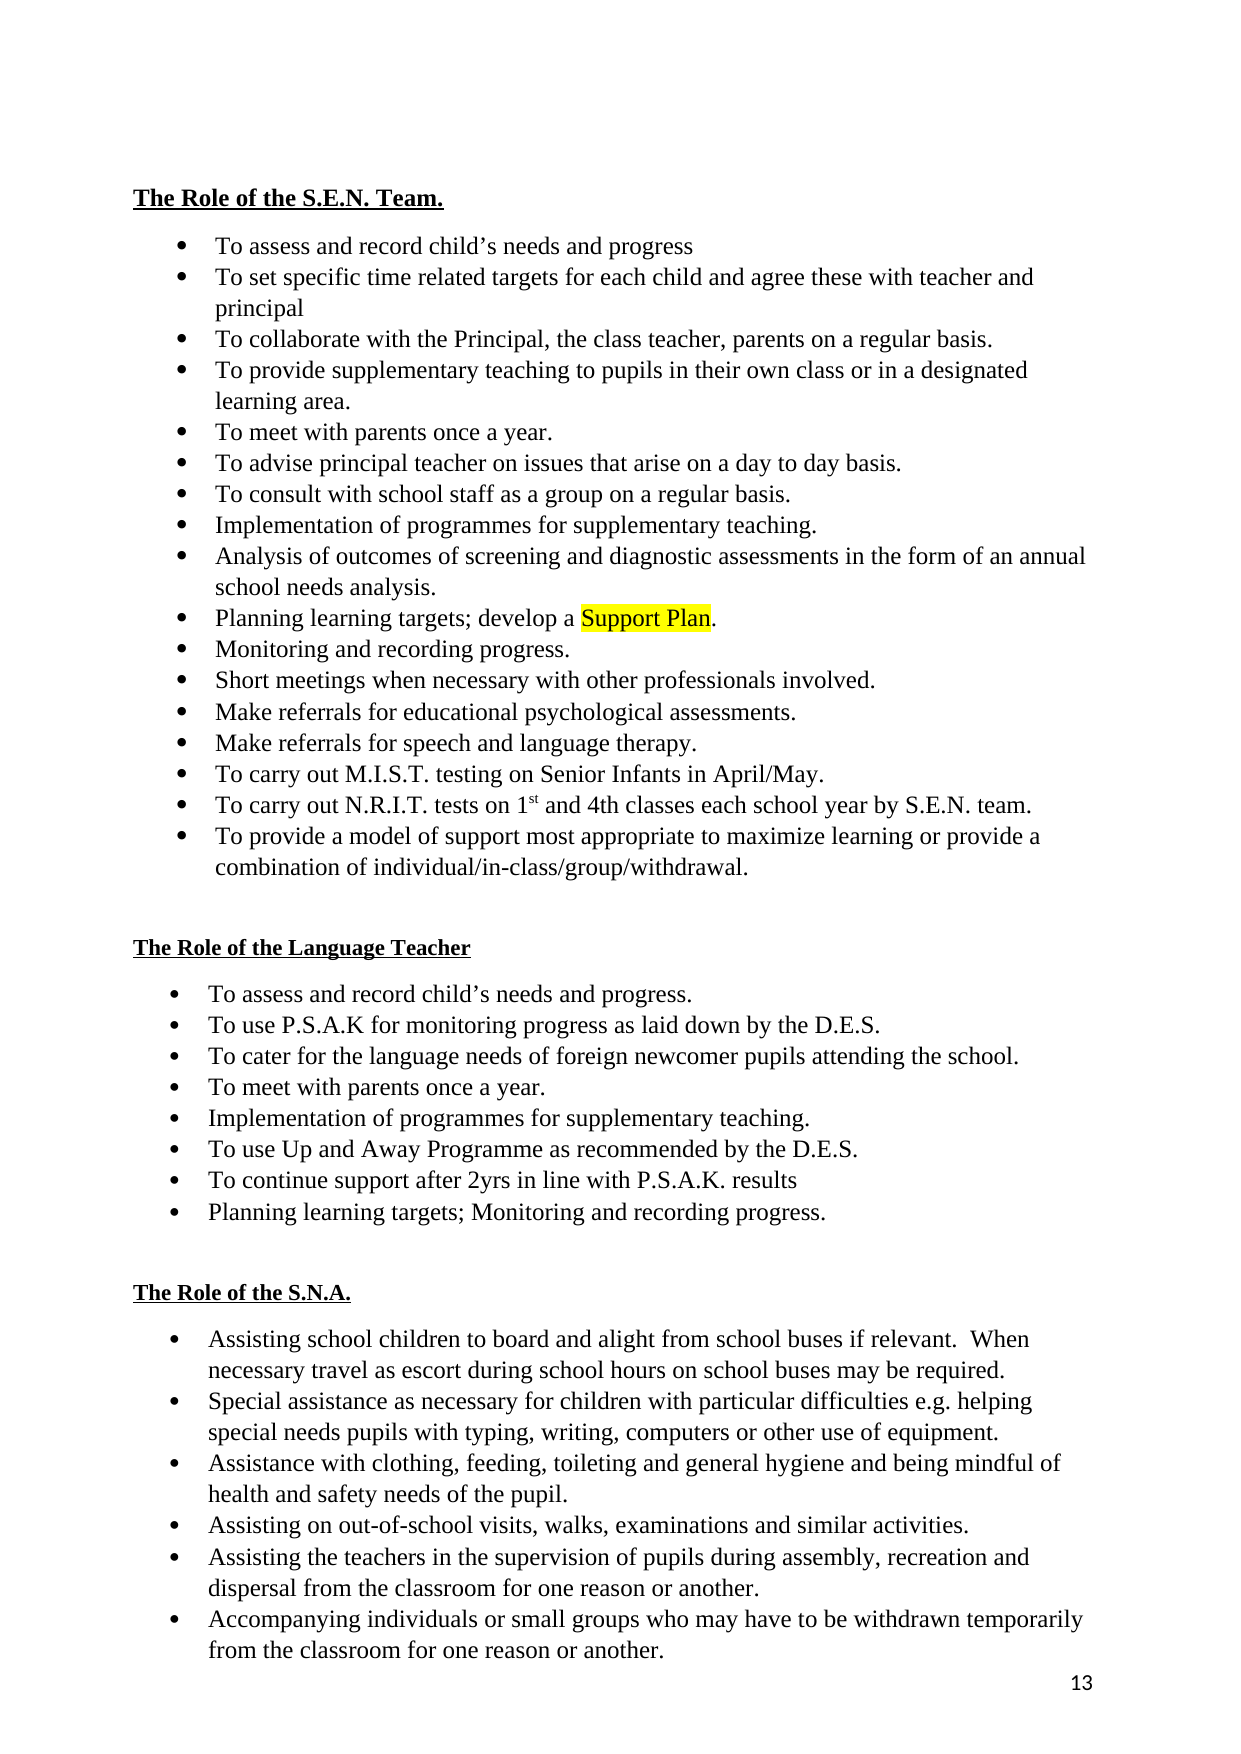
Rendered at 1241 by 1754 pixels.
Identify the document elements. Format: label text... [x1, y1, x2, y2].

list Assisting the teachers in the supervision of pupils during assembly, recreation and dispersal from the classroom for one reason or another. [170, 1542, 1093, 1601]
list Monitoring and recording progress. [177, 634, 1093, 663]
list To provide supplementary teaching to pupils in their own class or in a designated learning area. [177, 355, 1093, 415]
list To assess and record child’s needs and progress. [170, 979, 1093, 1008]
text The Role of the S.N.A. [133, 1279, 1093, 1306]
list To use P.S.A.K for monitoring progress as laid down by the D.E.S. [170, 1010, 1093, 1039]
list To use Up and Away Programme as recommended by the D.E.S. [170, 1134, 1093, 1163]
list To carry out M.I.S.T. testing on Senior Infants in April/May. [177, 759, 1093, 787]
list Make referrals for educational psychological assessments. [177, 697, 1093, 725]
list To meet with parents once a year. [177, 417, 1093, 446]
list To meet with parents once a year. [170, 1072, 1093, 1101]
list Assistance with clothing, feeding, toileting and general hygiene and being mindful of health and safety needs of the pupil. [170, 1448, 1093, 1508]
list Assisting school children to board and alight from school buses if relevant. When necessary travel as escort during school hours on school buses may be required. [170, 1324, 1093, 1384]
text The Role of the S.E.N. Team. [133, 183, 1093, 212]
list Implementation of programmes for supplementary teaching. [177, 510, 1093, 539]
list To consult with school staff as a group on a regular basis. [177, 479, 1093, 508]
list Make referrals for speech and language therapy. [177, 728, 1093, 756]
list To continue support after 2yrs in line with P.S.A.K. results [170, 1166, 1093, 1194]
text The Role of the Language Teacher [133, 934, 1093, 961]
list To provide a model of support most appropriate to maximize learning or provide a combination of individual/in-class/group/withdrawal. [177, 821, 1093, 881]
list To collaborate with the Principal, the class teacher, parents on a regular basis. [177, 324, 1093, 353]
list Special assistance as necessary for children with particular difficulties e.g. helping special needs pupils with typing, writing, computers or other use of equipment. [170, 1386, 1093, 1446]
list Accompanying individuals or small groups who may have to be withdrawn temporarily from the classroom for one reason or another. [170, 1604, 1093, 1663]
list To carry out N.R.I.T. tests on 1st and 4th classes each school year by S.E.N. team. [177, 790, 1093, 818]
list Analysis of outcomes of screening and diagnostic assessments in the form of an annual school needs analysis. [177, 541, 1093, 601]
list Planning learning targets; develop a Support Plan. [177, 603, 1093, 632]
list To cater for the language needs of foreign newcomer pupils attending the school. [170, 1041, 1093, 1070]
list To assess and record child’s needs and progress [177, 231, 1093, 260]
list Short meetings when necessary with other professionals involved. [177, 666, 1093, 694]
list Implementation of programmes for supplementary teaching. [170, 1103, 1093, 1132]
list Planning learning targets; Monitoring and recording progress. [170, 1197, 1093, 1225]
list To set specific time related targets for each child and agree these with teacher and principal [177, 262, 1093, 322]
list Assisting on out-of-school visits, walks, examinations and similar activities. [170, 1511, 1093, 1539]
list To advise principal teacher on issues that arise on a day to day basis. [177, 448, 1093, 477]
